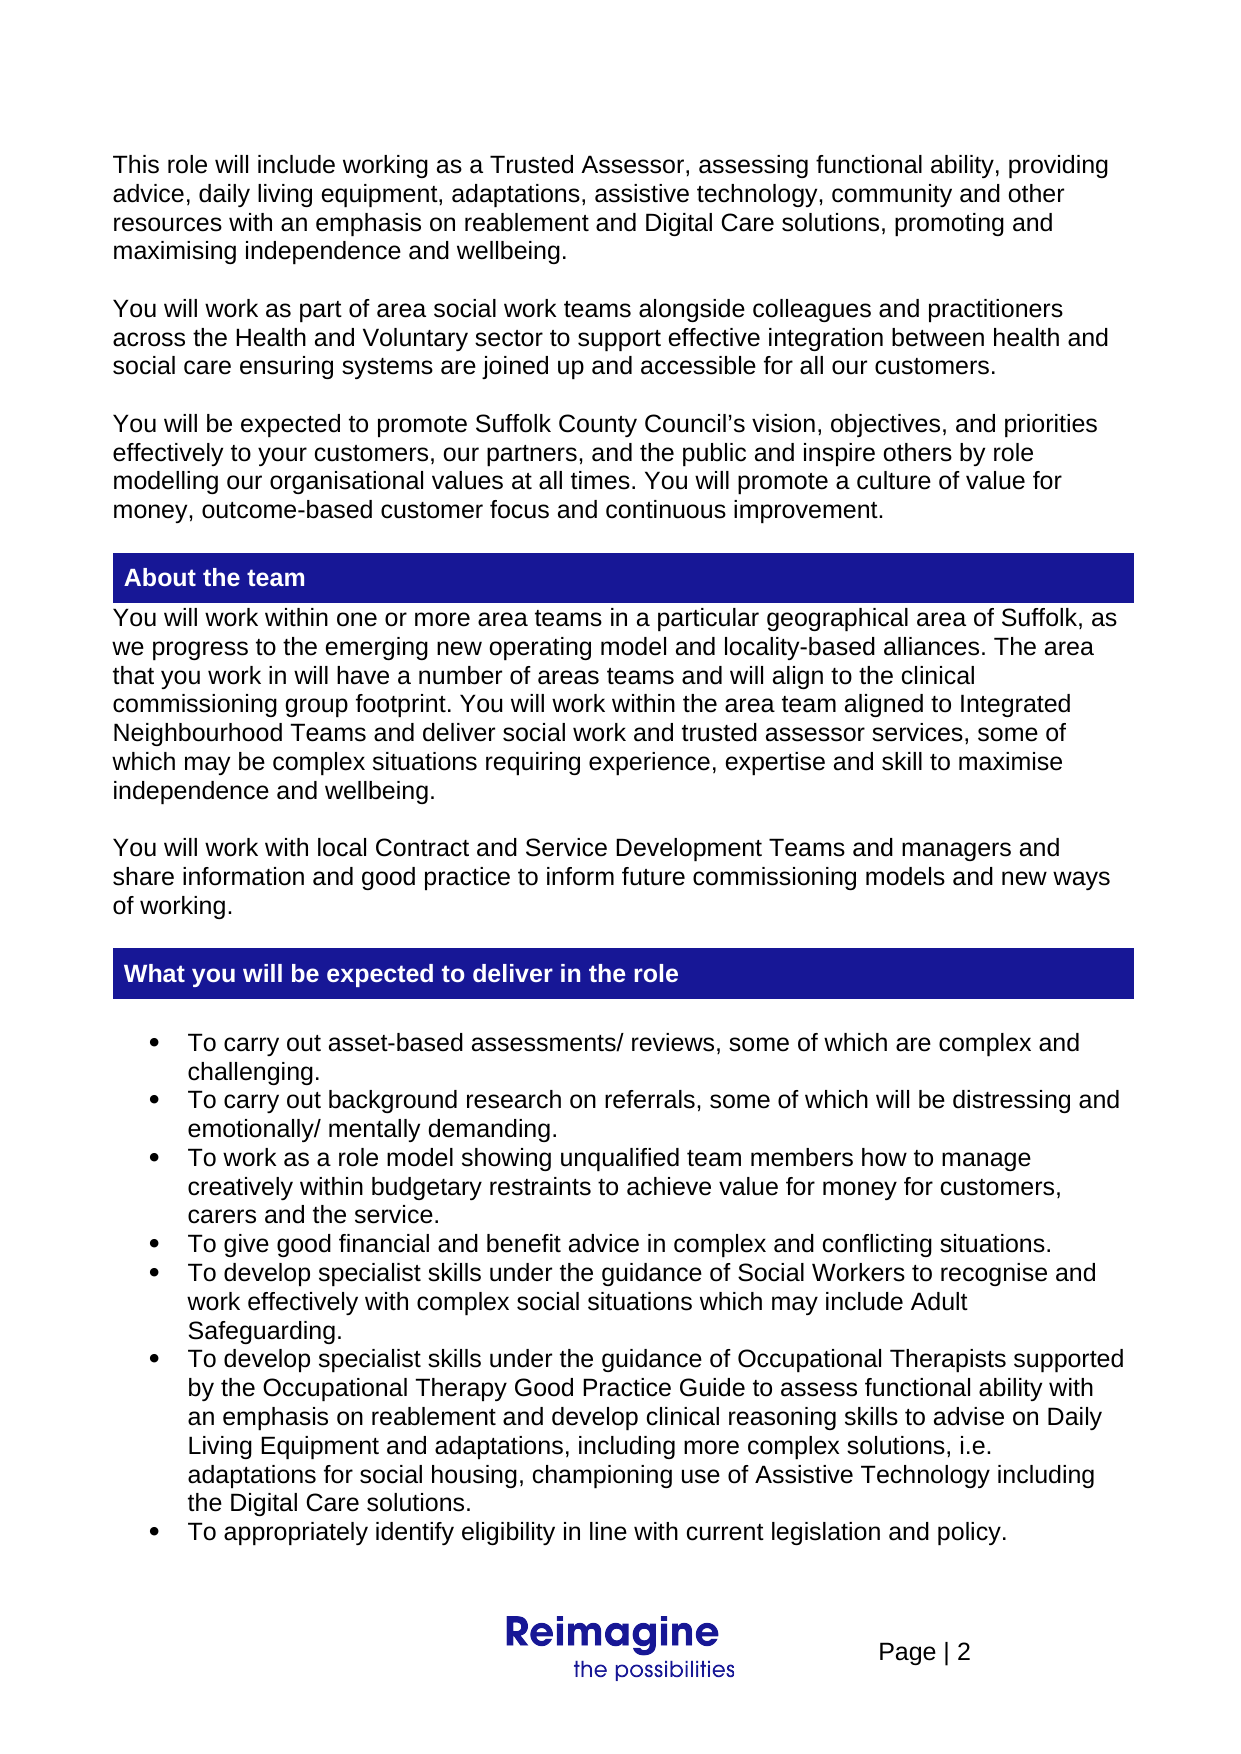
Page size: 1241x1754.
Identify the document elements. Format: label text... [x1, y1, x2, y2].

text This role will include working as a Trusted Assessor, assessing functional ability, providing advice, daily living equipment, adaptations, assistive technology, community and other resources with an emphasis on reablement and Digital Care solutions, promoting and maximising independence and wellbeing. [112, 150, 1128, 265]
list To carry out asset-based assessments/ reviews, some of which are complex and challenging. [150, 1028, 1128, 1085]
list To develop specialist skills under the guidance of Occupational Therapists supported by the Occupational Therapy Good Practice Guide to assess functional ability with an emphasis on reablement and develop clinical reasoning skills to advise on Daily Living Equipment and adaptations, including more complex solutions, i.e. adaptations for social housing, championing use of Assistive Technology including the Digital Care solutions. [150, 1344, 1128, 1517]
picture [506, 1616, 735, 1682]
list To work as a role model showing unqualified team members how to manage creatively within budgetary restraints to achieve value for money for customers, carers and the service. [150, 1143, 1128, 1229]
list To appropriately identify eligibility in line with current legislation and policy. [150, 1517, 1128, 1546]
table_header About the team [113, 553, 1134, 603]
list To give good financial and benefit advice in complex and conflicting situations. [150, 1229, 1128, 1258]
text You will be expected to promote Suffolk County Council’s vision, objectives, and priorities effectively to your customers, our partners, and the public and inspire others by role modelling our organisational values at all times. You will promote a culture of value for money, outcome-based customer focus and continuous improvement. [112, 409, 1128, 524]
list To carry out background research on referrals, some of which will be distressing and emotionally/ mentally demanding. [150, 1085, 1128, 1143]
table_header What you will be expected to deliver in the role [113, 948, 1134, 999]
text You will work with local Contract and Service Development Teams and managers and share information and good practice to inform future commissioning models and new ways of working. [112, 833, 1128, 919]
text You will work as part of area social work teams alongside colleagues and practitioners across the Health and Voluntary sector to support effective integration between health and social care ensuring systems are joined up and accessible for all our customers. [112, 294, 1128, 380]
list To develop specialist skills under the guidance of Social Workers to recognise and work effectively with complex social situations which may include Adult Safeguarding. [150, 1258, 1128, 1344]
text You will work within one or more area teams in a particular geographical area of Suffolk, as we progress to the emerging new operating model and locality-based alliances. The area that you work in will have a number of areas teams and will align to the clinical commissioning group footprint. You will work within the area team aligned to Integrated Neighbourhood Teams and deliver social work and trusted assessor services, some of which may be complex situations requiring experience, expertise and skill to maximise independence and wellbeing. [112, 603, 1128, 804]
